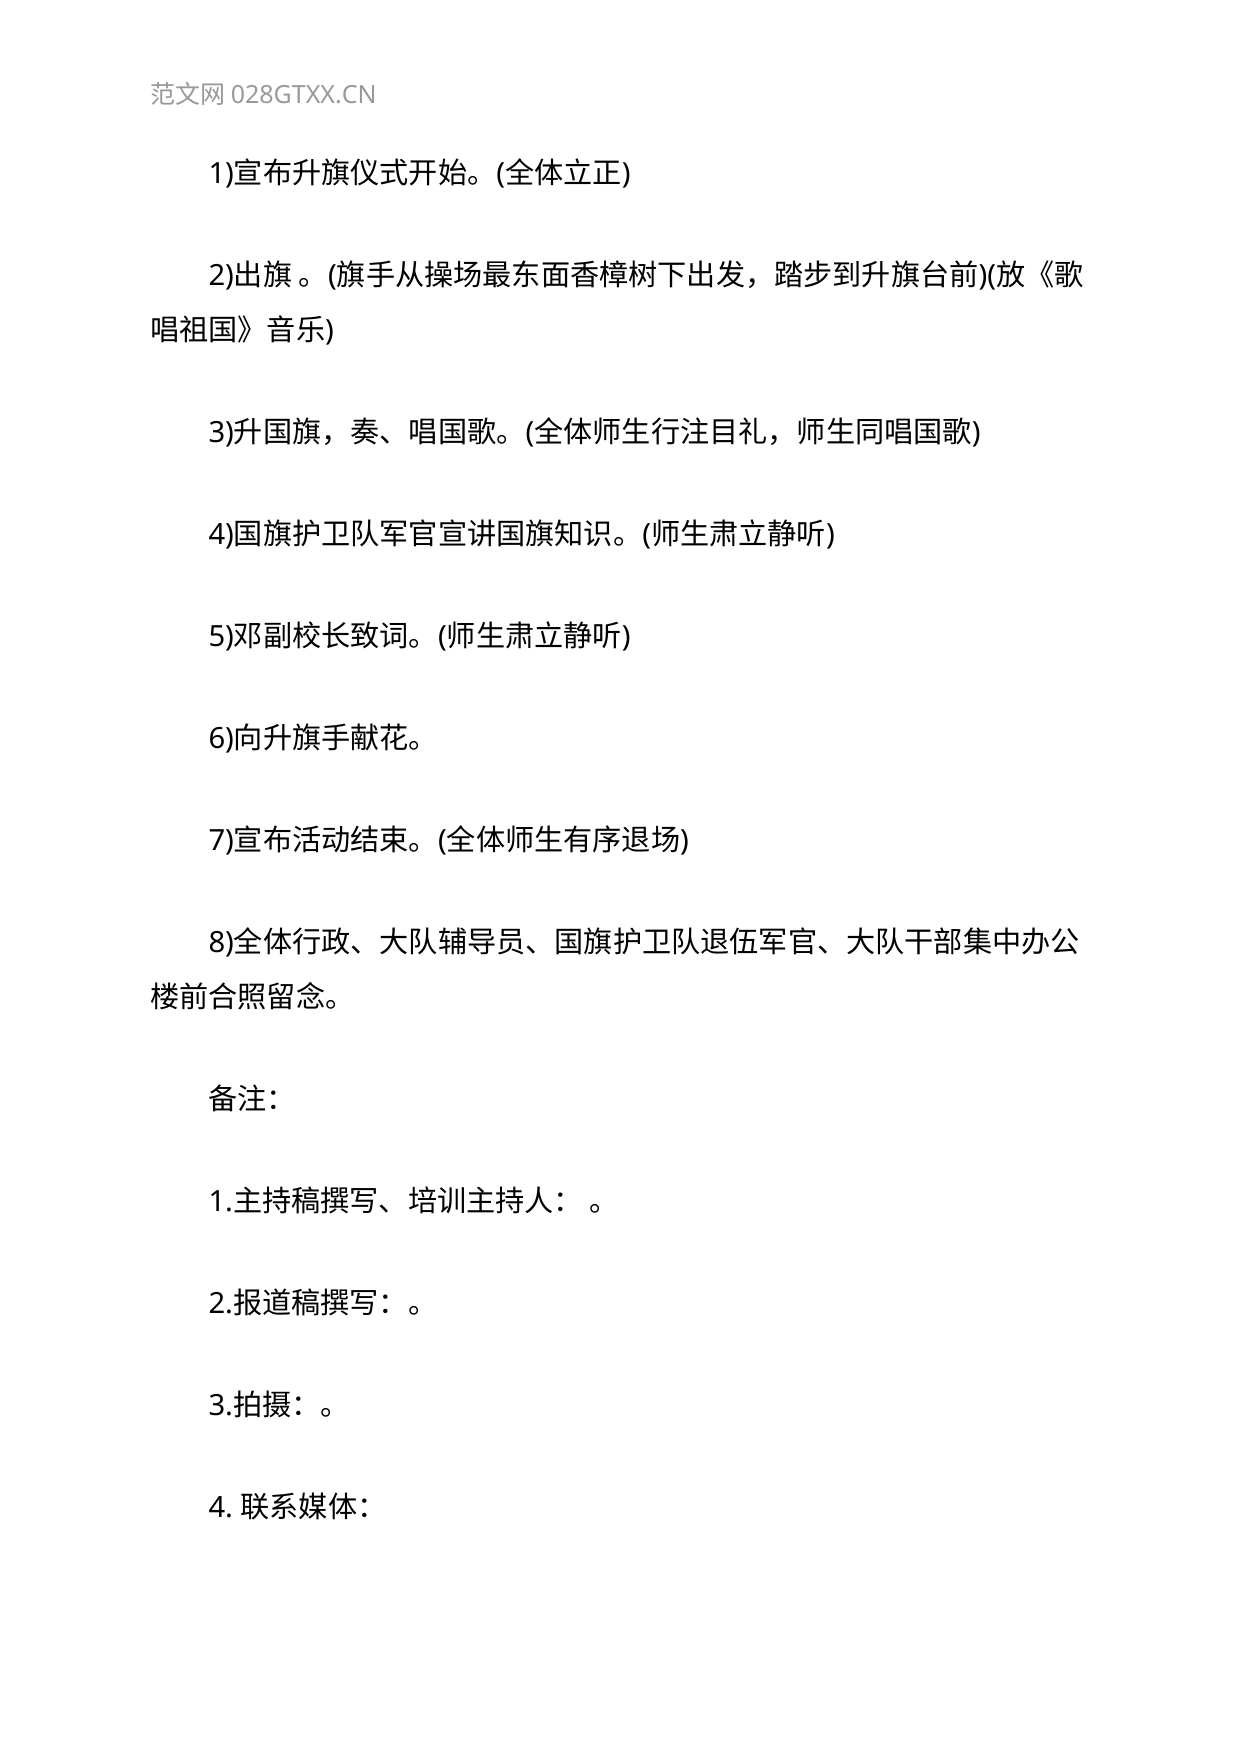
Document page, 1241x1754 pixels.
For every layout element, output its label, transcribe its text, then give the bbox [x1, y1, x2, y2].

text 备注： [150, 1076, 1090, 1118]
text 5)邓副校长致词。(师生肃立静听) [150, 613, 1090, 655]
text 3)升国旗，奏、唱国歌。(全体师生行注目礼，师生同唱国歌) [150, 409, 1090, 451]
text 2.报道稿撰写：。 [150, 1279, 1090, 1322]
text 7)宣布活动结束。(全体师生有序退场) [150, 817, 1090, 859]
text 2)出旗 。(旗手从操场最东面香樟树下出发，踏步到升旗台前)(放《歌唱祖国》音乐) [150, 252, 1090, 349]
text 8)全体行政、大队辅导员、国旗护卫队退伍军官、大队干部集中办公楼前合照留念。 [150, 919, 1090, 1016]
text 3.拍摄：。 [150, 1381, 1090, 1424]
text 1)宣布升旗仪式开始。(全体立正) [150, 150, 1090, 192]
text 4)国旗护卫队军官宣讲国旗知识。(师生肃立静听) [150, 511, 1090, 553]
text 1.主持稿撰写、培训主持人： 。 [150, 1177, 1090, 1220]
text 4. 联系媒体： [150, 1483, 1090, 1526]
text 6)向升旗手献花。 [150, 715, 1090, 757]
